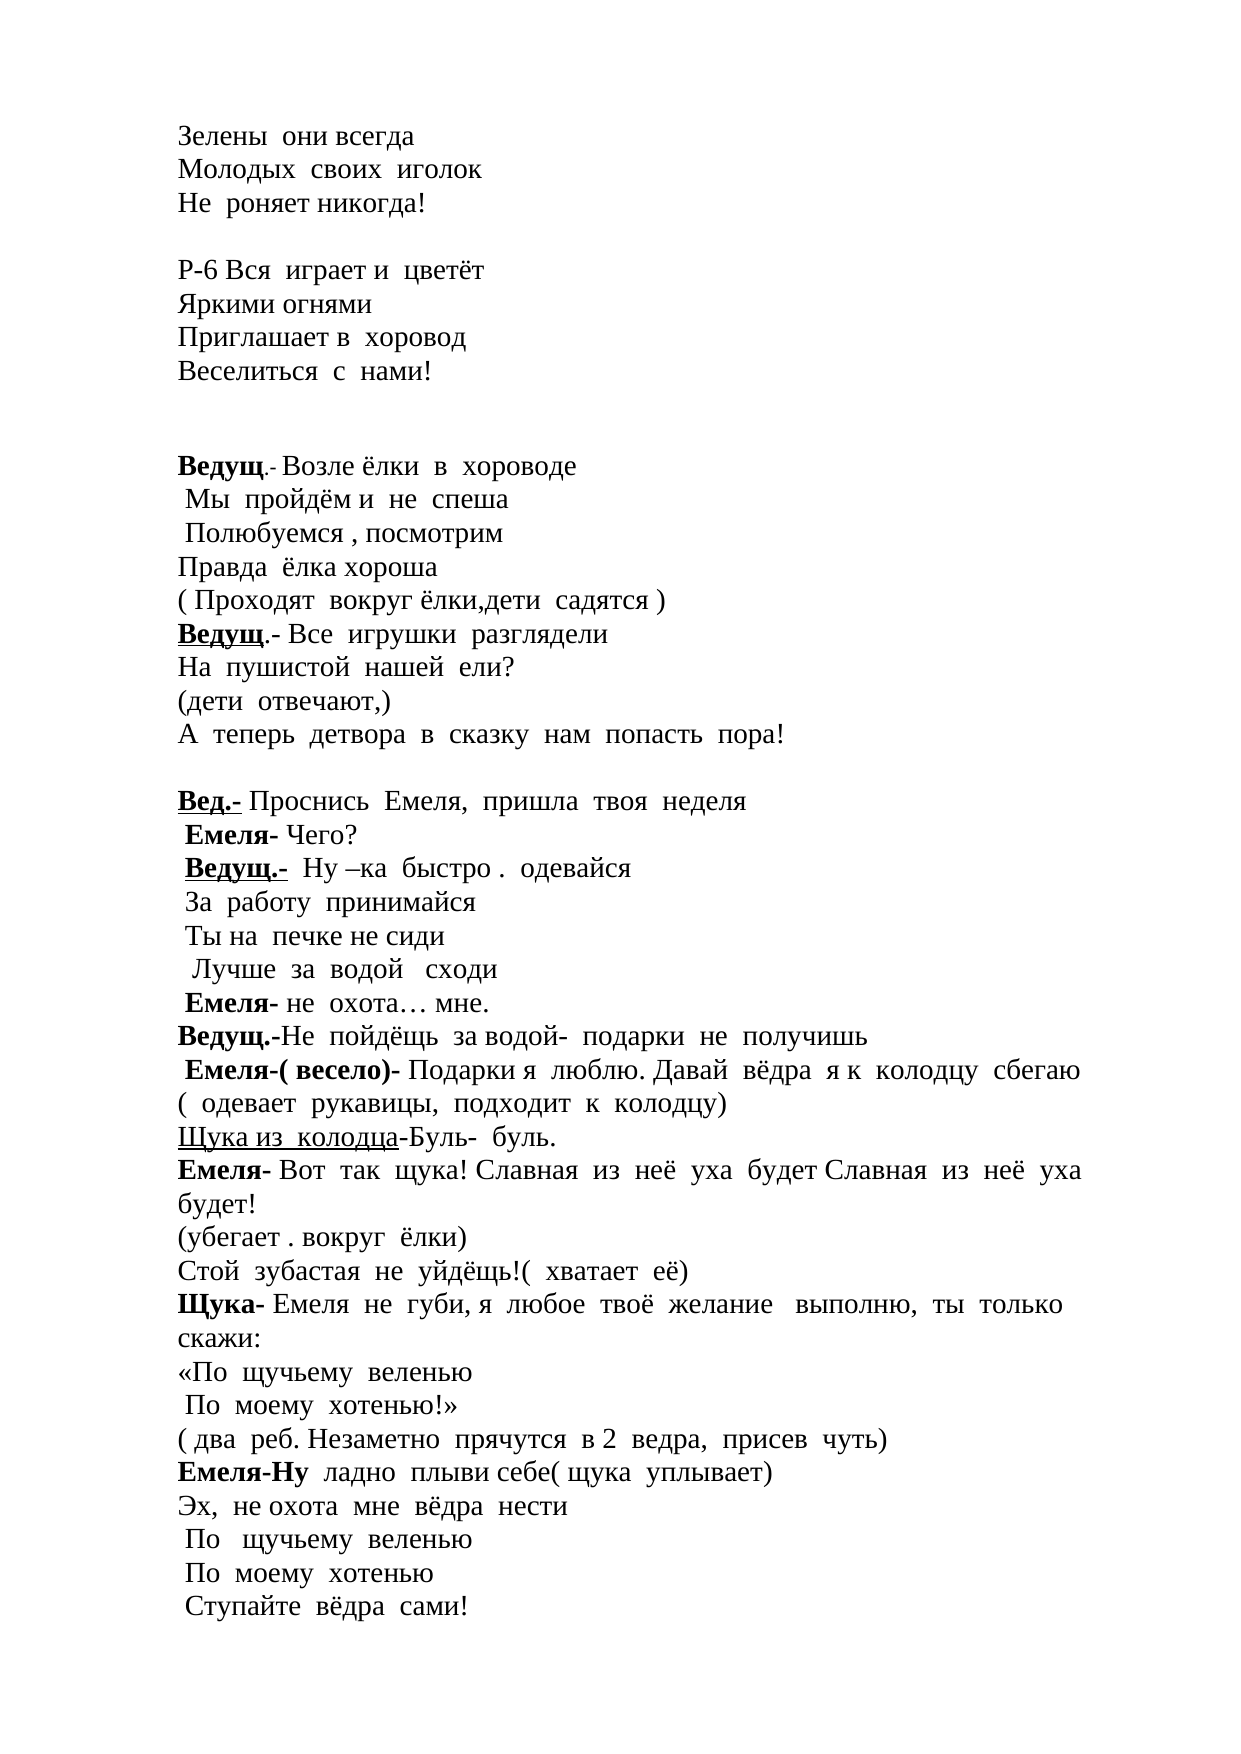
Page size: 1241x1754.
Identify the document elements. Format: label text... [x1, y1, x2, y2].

text Ведущ.-Не пойдёщь за водой- подарки не получишь [177, 1018, 1152, 1052]
text Лучше за водой сходи [177, 951, 1152, 985]
text По моему хотенью!» [177, 1387, 1152, 1421]
text Веселиться с нами! [177, 353, 1152, 386]
text (убегает . вокруг ёлки) [177, 1219, 1152, 1253]
text ( одевает рукавицы, подходит к колодцу) [177, 1085, 1152, 1119]
text Ведущ.- Все игрушки разглядели [177, 616, 1152, 649]
text По моему хотенью [177, 1555, 1152, 1588]
text Р-6 Вся играет и цветёт [177, 252, 1152, 286]
text Емеля- не охота… мне. [177, 985, 1152, 1018]
text Не роняет никогда! [177, 185, 1152, 219]
text Правда ёлка хороша [177, 549, 1152, 582]
text А теперь детвора в сказку нам попасть пора! [177, 716, 1152, 750]
text Емеля-( весело)- Подарки я люблю. Давай вёдра я к колодцу сбегаю [177, 1052, 1152, 1085]
text «По щучьему веленью [177, 1354, 1152, 1387]
text Эх, не охота мне вёдра нести [177, 1488, 1152, 1521]
text Ступайте вёдра сами! [177, 1588, 1152, 1622]
text Ведущ.- Возле ёлки в хороводе [177, 448, 1152, 482]
text ( два реб. Незаметно прячутся в 2 ведра, присев чуть) [177, 1421, 1152, 1454]
text (дети отвечают,) [177, 683, 1152, 716]
text Мы пройдём и не спеша [177, 482, 1152, 515]
text Емеля- Чего? [177, 817, 1152, 851]
text Ведущ.- Ну –ка быстро . одевайся [177, 851, 1152, 884]
text На пушистой нашей ели? [177, 649, 1152, 683]
text ( Проходят вокруг ёлки,дети садятся ) [177, 582, 1152, 616]
text Молодых своих иголок [177, 152, 1152, 185]
text Зелены они всегда [177, 118, 1152, 152]
text Стой зубастая не уйдёщь!( хватает её) [177, 1253, 1152, 1287]
text Ты на печке не сиди [177, 918, 1152, 951]
text Емеля-Ну ладно плыви себе( щука уплывает) [177, 1454, 1152, 1488]
text Вед.- Проснись Емеля, пришла твоя неделя [177, 783, 1152, 817]
text Полюбуемся , посмотрим [177, 515, 1152, 549]
text Емеля- Вот так щука! Славная из неё уха будет Славная из неё уха будет! [177, 1152, 1152, 1219]
text Щука- Емеля не губи, я любое твоё желание выполню, ты только скажи: [177, 1287, 1152, 1354]
text Яркими огнями [177, 286, 1152, 319]
text За работу принимайся [177, 884, 1152, 918]
text По щучьему веленью [177, 1521, 1152, 1555]
text Приглашает в хоровод [177, 319, 1152, 353]
text Щука из колодца-Буль- буль. [177, 1119, 1152, 1152]
